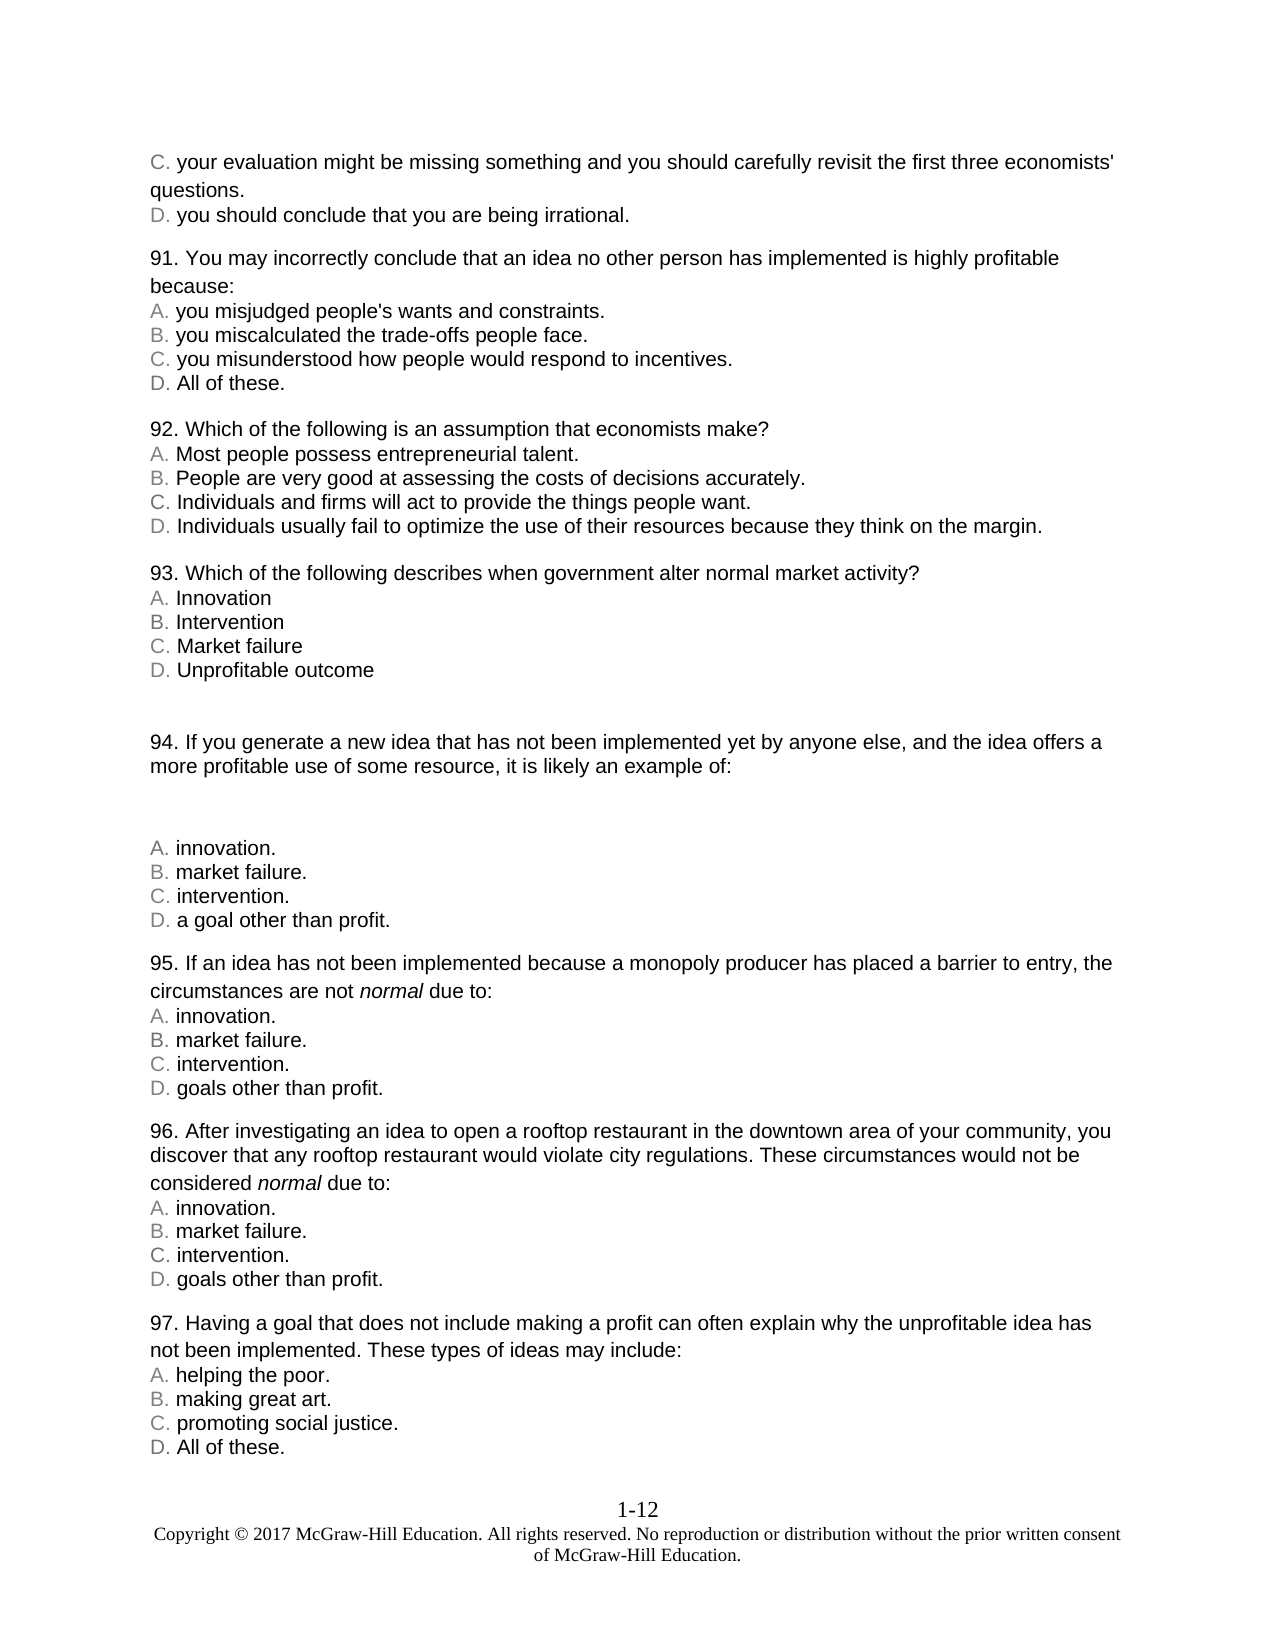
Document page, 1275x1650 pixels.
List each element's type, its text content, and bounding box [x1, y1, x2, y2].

text B. market failure. [150, 1219, 1125, 1243]
text D. goals other than profit. [150, 1076, 1125, 1099]
text C. you misunderstood how people would respond to incentives. [150, 346, 1125, 370]
text C. promoting social justice. [150, 1411, 1125, 1435]
text A. you misjudged people's wants and constraints. [150, 298, 1125, 322]
text 93. Which of the following describes when government alter normal market activity? [150, 557, 1125, 586]
text B. People are very good at assessing the costs of decisions accurately. [150, 466, 1125, 490]
text D. Individuals usually fail to optimize the use of their resources because they think on the margin. [150, 514, 1125, 538]
text 97. Having a goal that does not include making a profit can often explain why the unprofitable idea has not been implemented. These types of ideas may include: [150, 1310, 1125, 1363]
text A. Most people possess entrepreneurial talent. [150, 442, 1125, 466]
text D. you should conclude that you are being irrational. [150, 203, 1125, 227]
text 94. If you generate a new idea that has not been implemented yet by anyone else, and the idea offers a more profitable use of some resource, it is likely an example of: [150, 730, 1125, 778]
text B. market failure. [150, 860, 1125, 884]
text C. intervention. [150, 1243, 1125, 1267]
text A. Innovation [150, 586, 1125, 610]
text 92. Which of the following is an assumption that economists make? [150, 413, 1125, 442]
text D. All of these. [150, 370, 1125, 394]
text 96. After investigating an idea to open a rooftop restaurant in the downtown area of your community, you discover that any rooftop restaurant would violate city regulations. These circumstances would not be considered normal due to: [150, 1119, 1125, 1195]
text D. goals other than profit. [150, 1267, 1125, 1291]
text A. innovation. [150, 1004, 1125, 1028]
text C. intervention. [150, 1052, 1125, 1076]
text D. Unprofitable outcome [150, 658, 1125, 682]
text C. Individuals and firms will act to provide the things people want. [150, 490, 1125, 514]
text 95. If an idea has not been implemented because a monopoly producer has placed a barrier to entry, the circumstances are not normal due to: [150, 951, 1125, 1004]
text B. Intervention [150, 610, 1125, 634]
text A. helping the poor. [150, 1363, 1125, 1387]
text D. a goal other than profit. [150, 908, 1125, 932]
text C. intervention. [150, 884, 1125, 908]
text D. All of these. [150, 1435, 1125, 1459]
text 91. You may incorrectly conclude that an idea no other person has implemented is highly profitable because: [150, 246, 1125, 298]
text C. Market failure [150, 634, 1125, 658]
text A. innovation. [150, 836, 1125, 860]
text B. market failure. [150, 1028, 1125, 1052]
text A. innovation. [150, 1195, 1125, 1219]
text B. making great art. [150, 1387, 1125, 1411]
text B. you miscalculated the trade-offs people face. [150, 322, 1125, 346]
text C. your evaluation might be missing something and you should carefully revisit the first three economists' questions. [150, 150, 1125, 203]
